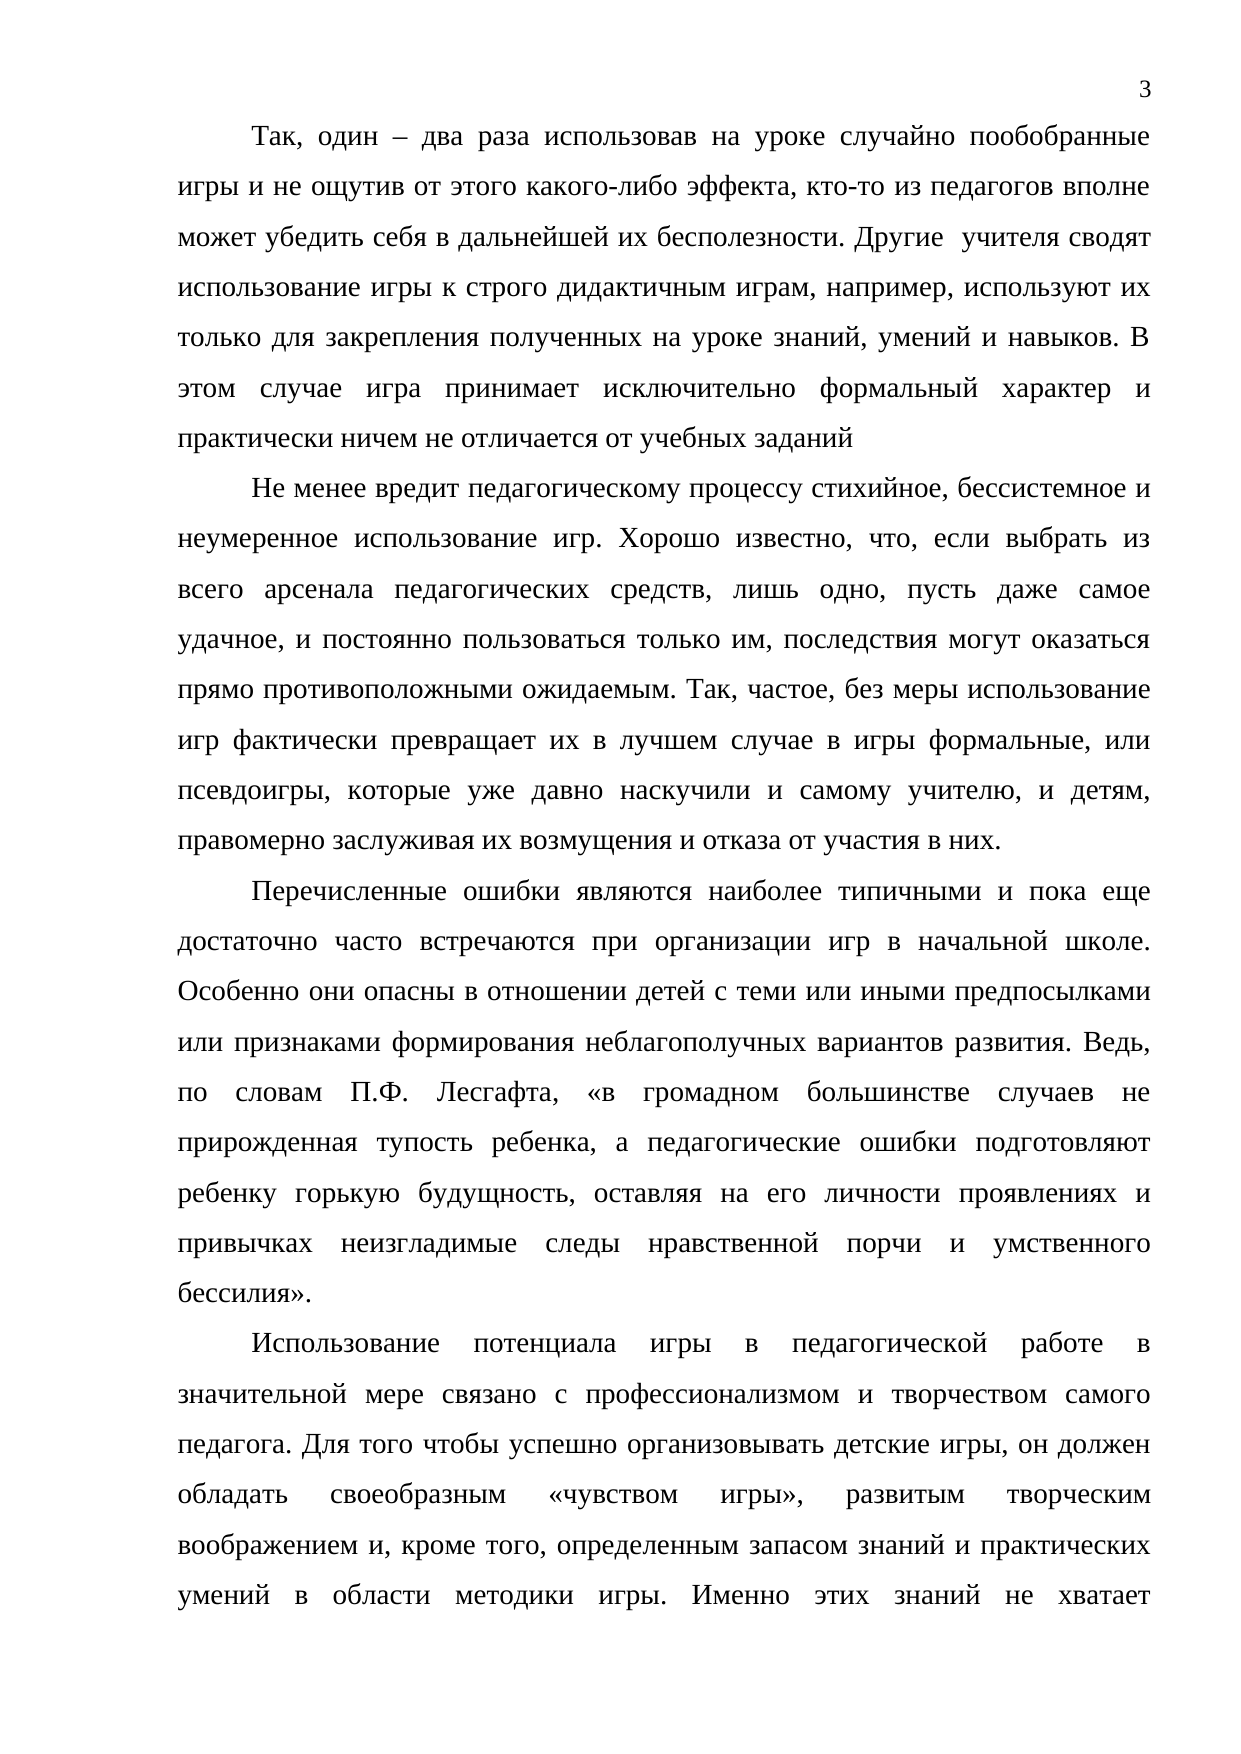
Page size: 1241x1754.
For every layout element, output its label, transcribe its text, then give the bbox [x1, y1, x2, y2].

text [177, 1326, 1152, 1611]
text Так, один – два раза использовав на уроке случайно пообобранные игры и не ощутив от этого какого-либо эффекта, кто-то из педагогов вполне может убедить себя в дальнейшей их бесполезности. Другие учителя сводят использование игры к строго дидактичным играм, например, используют их только для закрепления полученных на уроке знаний, умений и навыков. В этом случае игра принимает исключительно формальный характер и практически ничем не отличается от учебных заданий [177, 118, 1152, 453]
text Не менее вредит педагогическому процессу стихийное, бессистемное и неумеренное использование игр. Хорошо известно, что, если выбрать из всего арсенала педагогических средств, лишь одно, пусть даже самое удачное, и постоянно пользоваться только им, последствия могут оказаться прямо противоположными ожидаемым. Так, частое, без меры использование игр фактически превращает их в лучшем случае в игры формальные, или псевдоигры, которые уже давно наскучили и самому учителю, и детям, правомерно заслуживая их возмущения и отказа от участия в них. [177, 470, 1152, 856]
text Перечисленные ошибки являются наиболее типичными и пока еще достаточно часто встречаются при организации игр в начальной школе. Особенно они опасны в отношении детей с теми или иными предпосылками или признаками формирования неблагополучных вариантов развития. Ведь, по словам П.Ф. Лесгафта, «в громадном большинстве случаев не прирожденная тупость ребенка, а педагогические ошибки подготовляют ребенку горькую будущность, оставляя на его личности проявлениях и привычках неизгладимые следы нравственной порчи и умственного бессилия». [177, 873, 1152, 1309]
